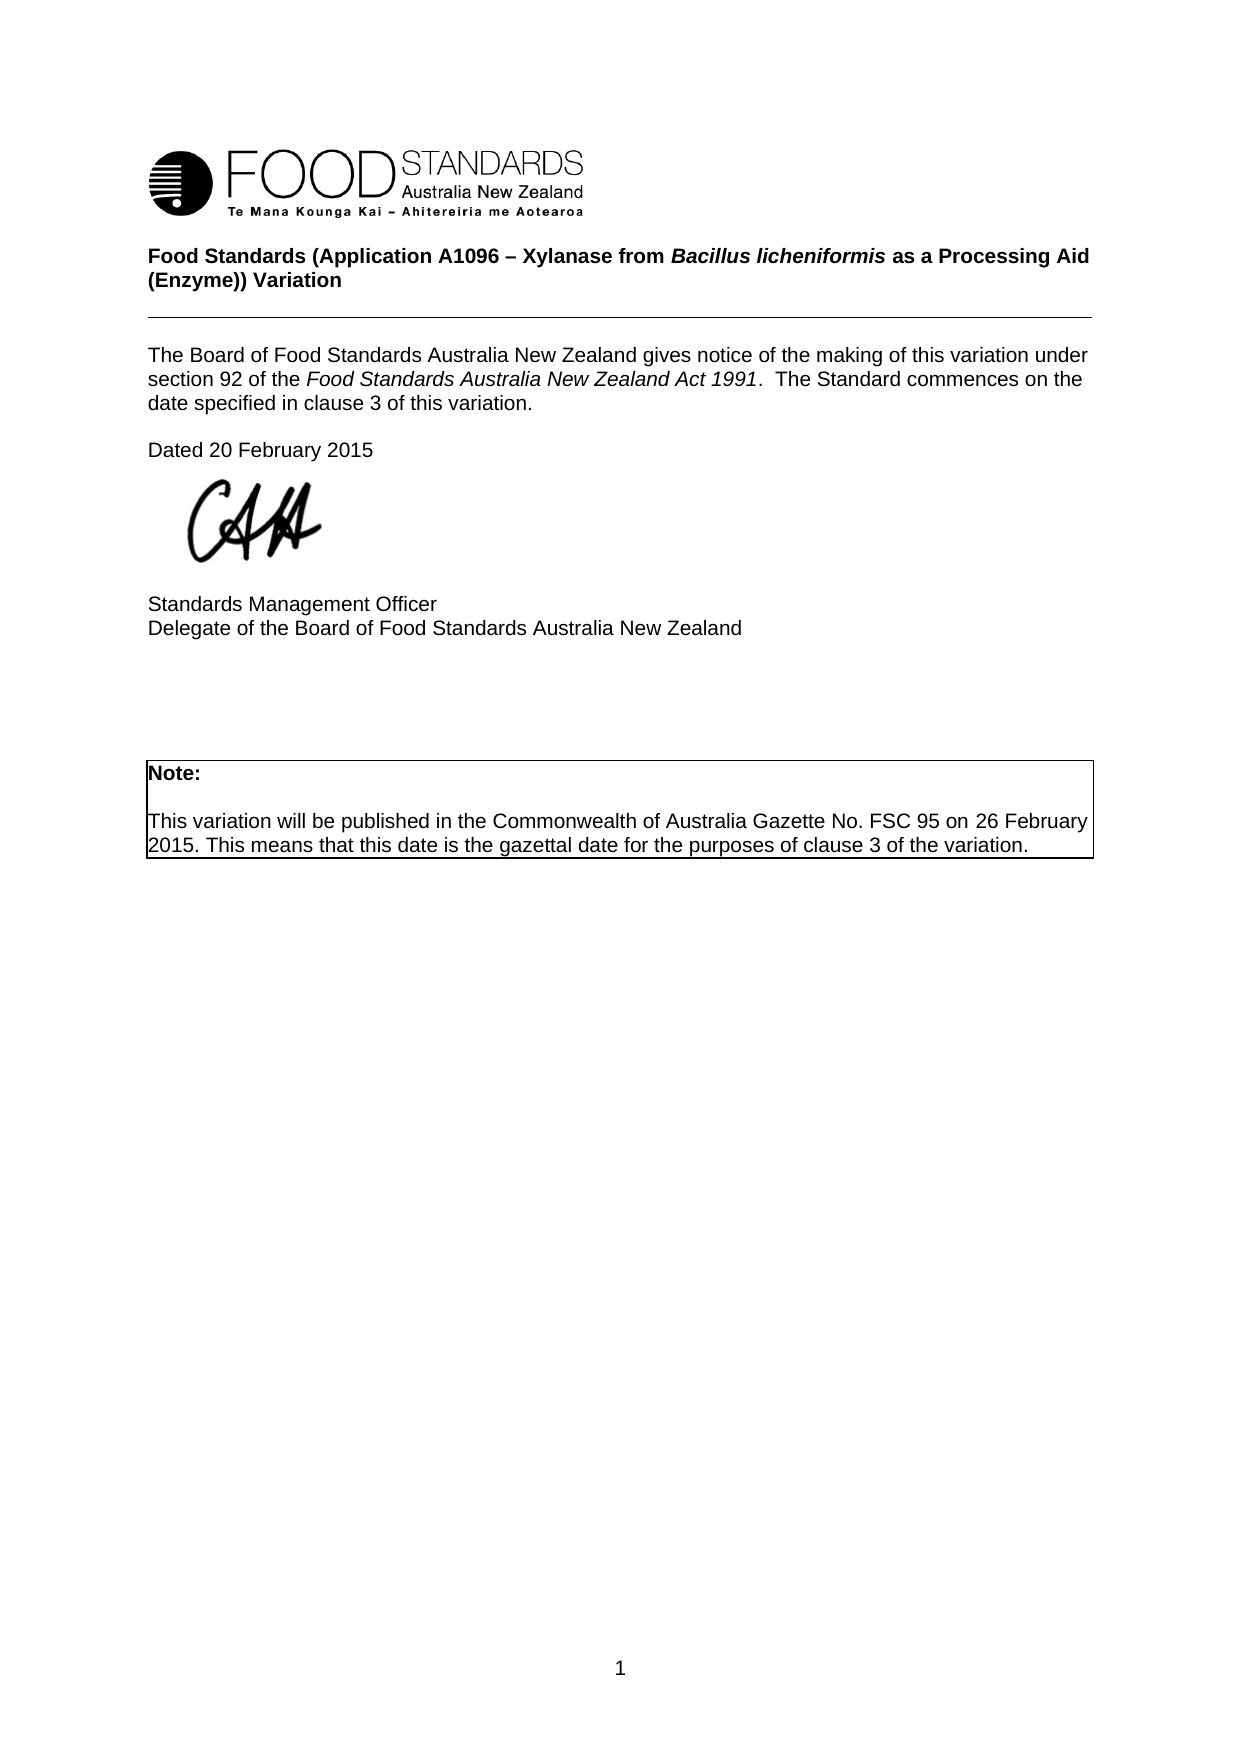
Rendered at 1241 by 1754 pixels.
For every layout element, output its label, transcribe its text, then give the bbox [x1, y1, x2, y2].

picture [147, 462, 368, 592]
text The Board of Food Standards Australia New Zealand gives notice of the making of this variation under section 92 of the Food Standards Australia New Zealand Act 1991. The Standard commences on the date specified in clause 3 of this variation. [148, 342, 1092, 414]
text Note: [148, 761, 1093, 785]
text Delegate of the Board of Food Standards Australia New Zealand [148, 616, 1092, 640]
text This variation will be published in the Commonwealth of Australia Gazette No. FSC 95 on 26 February 2015. This means that this date is the gazettal date for the purposes of clause 3 of the variation. [148, 808, 1093, 857]
picture [147, 147, 584, 220]
text Standards Management Officer [148, 592, 1092, 616]
text Dated 20 February 2015 [148, 438, 1092, 462]
text Food Standards (Application A1096 – Xylanase from Bacillus licheniformis as a Processing Aid (Enzyme)) Variation [148, 243, 1092, 291]
